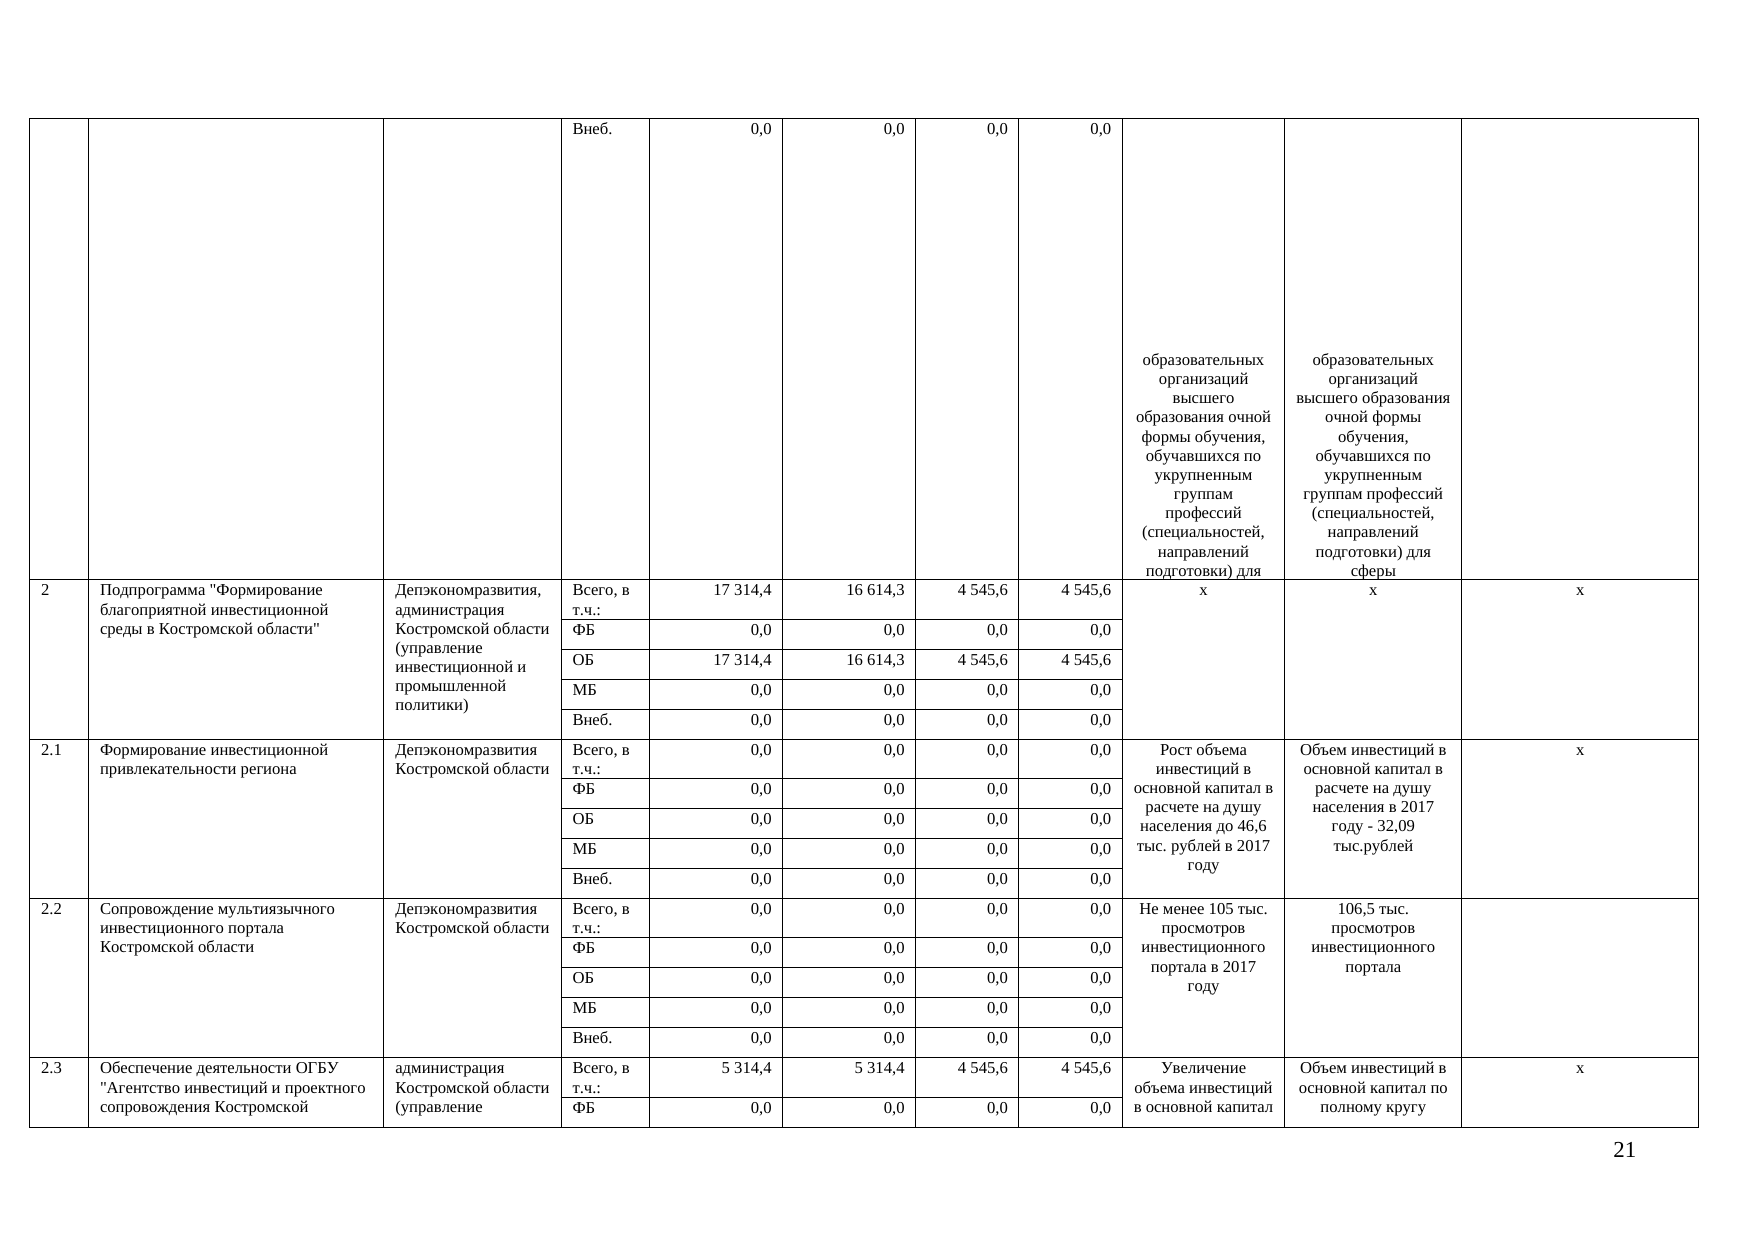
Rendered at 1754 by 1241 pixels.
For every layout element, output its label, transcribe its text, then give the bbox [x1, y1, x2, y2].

table_cell 0,0 [916, 740, 1018, 778]
table_cell 0,0 [783, 119, 915, 579]
table_cell 0,0 [650, 1098, 782, 1127]
table_cell Всего, в т.ч.: [562, 1058, 649, 1097]
table_cell Внеб. [562, 869, 649, 898]
table_cell 0,0 [1019, 899, 1122, 937]
table_cell 0,0 [1019, 620, 1122, 648]
table_cell Объем инвестиций в основной капитал в расчете на душу населения в 2017 году - 32,09 тыс.рублей [1285, 740, 1461, 898]
table_cell 0,0 [1019, 680, 1122, 708]
table_cell 16 614,3 [783, 650, 915, 678]
table_cell 0,0 [1019, 869, 1122, 898]
table_cell 2.1 [30, 740, 88, 898]
table_cell 0,0 [650, 869, 782, 898]
table_cell 5 314,4 [783, 1058, 915, 1097]
table_cell 0,0 [650, 1028, 782, 1057]
table_cell Всего, в т.ч.: [562, 740, 649, 778]
table_cell 0,0 [916, 779, 1018, 808]
table_cell 0,0 [650, 779, 782, 808]
table_cell 0,0 [1019, 809, 1122, 838]
table_cell 0,0 [1019, 968, 1122, 997]
table_cell Не менее 105 тыс. просмотров инвестиционного портала в 2017 году [1123, 899, 1284, 1057]
table_cell х [1462, 1058, 1698, 1127]
table_cell 0,0 [650, 839, 782, 868]
table_cell 0,0 [783, 779, 915, 808]
table_cell 0,0 [650, 968, 782, 997]
table_cell Всего, в т.ч.: [562, 899, 649, 937]
table_cell 0,0 [783, 1098, 915, 1127]
table_cell 17 314,4 [650, 650, 782, 678]
table_cell Депэкономразвития, администрация Костромской области (управление инвестиционной и промышленной политики) [384, 580, 561, 738]
table_cell Внеб. [562, 710, 649, 738]
table_cell 0,0 [916, 1028, 1018, 1057]
table_cell 4 545,6 [916, 580, 1018, 618]
table_cell Подпрограмма "Формирование благоприятной инвестиционной среды в Костромской области" [89, 580, 383, 738]
table_cell МБ [562, 680, 649, 708]
table_cell 2.2 [30, 899, 88, 1057]
table_cell 4 545,6 [916, 1058, 1018, 1097]
table_cell 0,0 [650, 680, 782, 708]
table_cell 0,0 [783, 710, 915, 738]
table_cell МБ [562, 839, 649, 868]
table_cell Депэкономразвития Костромской области [384, 899, 561, 1057]
table_cell [1462, 899, 1698, 1057]
table_cell ОБ [562, 650, 649, 678]
table_cell Внеб. [562, 119, 649, 579]
table_cell 0,0 [916, 998, 1018, 1027]
table_cell 2 [30, 580, 88, 738]
table_cell 0,0 [650, 998, 782, 1027]
table_cell 4 545,6 [1019, 580, 1122, 618]
table_cell 0,0 [1019, 998, 1122, 1027]
table_cell Внеб. [562, 1028, 649, 1057]
table_cell ФБ [562, 938, 649, 967]
table_cell 0,0 [650, 620, 782, 648]
table_cell 0,0 [783, 938, 915, 967]
table_cell 0,0 [783, 680, 915, 708]
table_cell 16 614,3 [783, 580, 915, 618]
table_cell 0,0 [1019, 710, 1122, 738]
table_cell 4 545,6 [1019, 1058, 1122, 1097]
table_cell 0,0 [783, 620, 915, 648]
table_cell х [1285, 580, 1461, 738]
table_cell 0,0 [650, 809, 782, 838]
table_cell 0,0 [783, 899, 915, 937]
table_cell 0,0 [916, 869, 1018, 898]
table_cell 0,0 [916, 680, 1018, 708]
table_cell х [1123, 580, 1284, 738]
table_cell Объем инвестиций в основной капитал по полному кругу организаций за счет всех источников финансирования - 20,6 млрд. рублей в 2017 году [1285, 1058, 1461, 1127]
table_cell Депэкономразвития Костромской области [384, 740, 561, 898]
table_cell 0,0 [783, 968, 915, 997]
table_cell 0,0 [916, 1098, 1018, 1127]
table_cell 0,0 [916, 119, 1018, 579]
table_cell Увеличение объема инвестиций в основной капитал по полному кругу организаций за счет всех источников финансирования до 30,2 млрд. рублей в 2017 году [1123, 1058, 1284, 1127]
table_cell 0,0 [650, 938, 782, 967]
table_cell 5 314,4 [650, 1058, 782, 1097]
table_cell 0,0 [783, 809, 915, 838]
table_cell 0,0 [916, 809, 1018, 838]
table_cell 0,0 [1019, 1098, 1122, 1127]
table_cell 0,0 [783, 1028, 915, 1057]
table_cell 0,0 [1019, 839, 1122, 868]
table_cell ФБ [562, 779, 649, 808]
table_cell 0,0 [1019, 740, 1122, 778]
table_cell 0,0 [1019, 938, 1122, 967]
table_cell 0,0 [916, 620, 1018, 648]
table_cell 0,0 [1019, 779, 1122, 808]
table_cell 0,0 [916, 899, 1018, 937]
table_cell 17 314,4 [650, 580, 782, 618]
table_cell ОБ [562, 968, 649, 997]
table_cell 0,0 [783, 740, 915, 778]
table_cell ФБ [562, 620, 649, 648]
table_cell ФБ [562, 1098, 649, 1127]
table_cell х [1462, 580, 1698, 738]
table_cell Рост объема инвестиций в основной капитал в расчете на душу населения до 46,6 тыс. рублей в 2017 году [1123, 740, 1284, 898]
table_cell х [1462, 740, 1698, 898]
table_cell 0,0 [783, 839, 915, 868]
table_cell 0,0 [783, 998, 915, 1027]
table_cell администрация Костромской области (управление инвестиционной и промышленной политики) [384, 1058, 561, 1127]
table_cell 4 545,6 [1019, 650, 1122, 678]
table_cell 4 545,6 [916, 650, 1018, 678]
table_cell 0,0 [650, 710, 782, 738]
table_cell Обеспечение деятельности ОГБУ "Агентство инвестиций и проектного сопровождения Костромской области" [89, 1058, 383, 1127]
table_cell 0,0 [916, 968, 1018, 997]
table_cell Сопровождение мультиязычного инвестиционного портала Костромской области [89, 899, 383, 1057]
table_cell 0,0 [1019, 119, 1122, 579]
table_cell 0,0 [650, 899, 782, 937]
table_cell 2.3 [30, 1058, 88, 1127]
table_cell 0,0 [650, 740, 782, 778]
table_cell Всего, в т.ч.: [562, 580, 649, 618]
table_cell 0,0 [1019, 1028, 1122, 1057]
table_cell Формирование инвестиционной привлекательности региона [89, 740, 383, 898]
table_cell 0,0 [916, 938, 1018, 967]
table_cell 0,0 [783, 869, 915, 898]
table_cell 0,0 [916, 839, 1018, 868]
table_cell ОБ [562, 809, 649, 838]
table_cell МБ [562, 998, 649, 1027]
table_cell 0,0 [650, 119, 782, 579]
table_cell 106,5 тыс. просмотров инвестиционного портала [1285, 899, 1461, 1057]
table_cell 0,0 [916, 710, 1018, 738]
